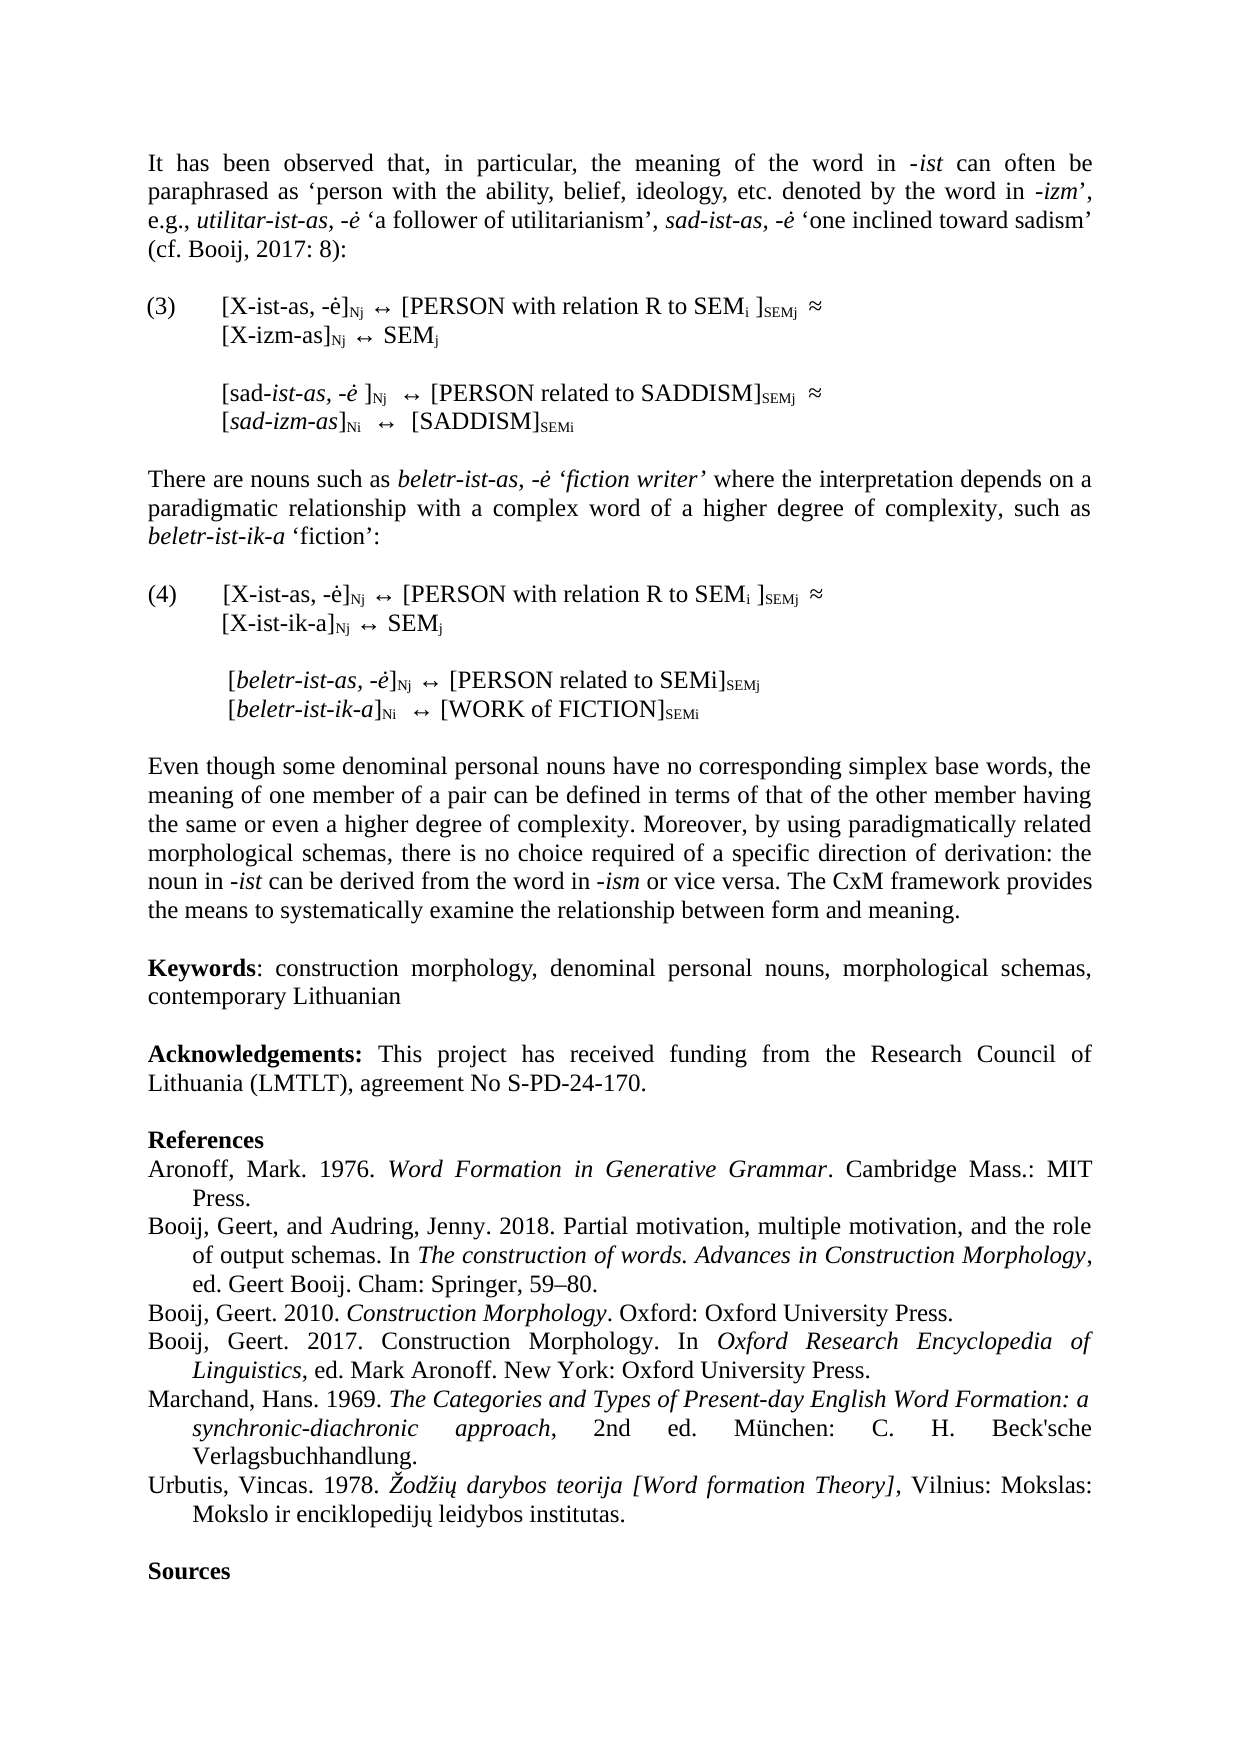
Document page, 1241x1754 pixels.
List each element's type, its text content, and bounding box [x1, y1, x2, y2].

text Booij, Geert. 2010. Construction Morphology. Oxford: Oxford University Press. [148, 1298, 1093, 1326]
list [X-ist-as, -ė]Nj ↔ [PERSON with relation R to SEMi ]SEMj ≈ [148, 579, 1093, 608]
text [beletr-ist-ik-a]Ni ↔ [WORK of FICTION]SEMi [221, 694, 1093, 723]
text [beletr-ist-as, -ė]Nj ↔ [PERSON related to SEMi]SEMj [221, 665, 1093, 694]
text [X-izm-as]Nj ↔ SEMj [221, 320, 1093, 349]
text Keywords: construction morphology, denominal personal nouns, morphological schemas, contemporary Lithuanian [148, 953, 1093, 1010]
text Marchand, Hans. 1969. The Categories and Types of Present-day English Word Formation: a synchronic-diachronic approach, 2nd ed. München: C. H. Beck'sche Verlagsbuchhandlung. [148, 1384, 1093, 1470]
text Booij, Geert, and Audring, Jenny. 2018. Partial motivation, multiple motivation, and the role of output schemas. In The construction of words. Advances in Construction Morphology, ed. Geert Booij. Cham: Springer, 59–80. [148, 1211, 1093, 1298]
text It has been observed that, in particular, the meaning of the word in -ist can often be paraphrased as ‘person with the ability, belief, ideology, etc. denoted by the word in -izm’, e.g., utilitar-ist-as, -ė ‘a follower of utilitarianism’, sad-ist-as, -ė ‘one inclined toward sadism’ (cf. Booij, 2017: 8): [148, 148, 1093, 263]
list [X-ist-as, -ė]Nj ↔ [PERSON with relation R to SEMi ]SEMj ≈ [146, 291, 1093, 320]
text References [148, 1125, 1093, 1154]
text [sad-ist-as, -ė ]Nj ↔ [PERSON related to SADDISM]SEMj ≈ [148, 378, 1093, 406]
text Even though some denominal personal nouns have no corresponding simplex base words, the meaning of one member of a pair can be defined in terms of that of the other member having the same or even a higher degree of complexity. Moreover, by using paradigmatically related morphological schemas, there is no choice required of a specific direction of derivation: the noun in -ist can be derived from the word in -ism or vice versa. The CxM framework provides the means to systematically examine the relationship between form and meaning. [148, 751, 1093, 924]
text Urbutis, Vincas. 1978. Žodžių darybos teorija [Word formation Theory], Vilnius: Mokslas: Mokslo ir enciklopedijų leidybos institutas. [148, 1470, 1093, 1528]
text Sources [148, 1556, 1093, 1585]
text Booij, Geert. 2017. Construction Morphology. In Oxford Research Encyclopedia of Linguistics, ed. Mark Aronoff. New York: Oxford University Press. [148, 1326, 1093, 1384]
text Acknowledgements: This project has received funding from the Research Council of Lithuania (LMTLT), agreement No S-PD-24-170. [148, 1039, 1093, 1096]
text There are nouns such as beletr-ist-as, -ė ‘fiction writer’ where the interpretation depends on a paradigmatic relationship with a complex word of a higher degree of complexity, such as beletr-ist-ik-a ‘fiction’: [148, 464, 1093, 550]
text [X-ist-ik-a]Nj ↔ SEMj [148, 608, 1093, 636]
text [sad-izm-as]Ni ↔ [SADDISM]SEMi [148, 406, 1093, 435]
text Aronoff, Mark. 1976. Word Formation in Generative Grammar. Cambridge Mass.: MIT Press. [148, 1154, 1093, 1211]
